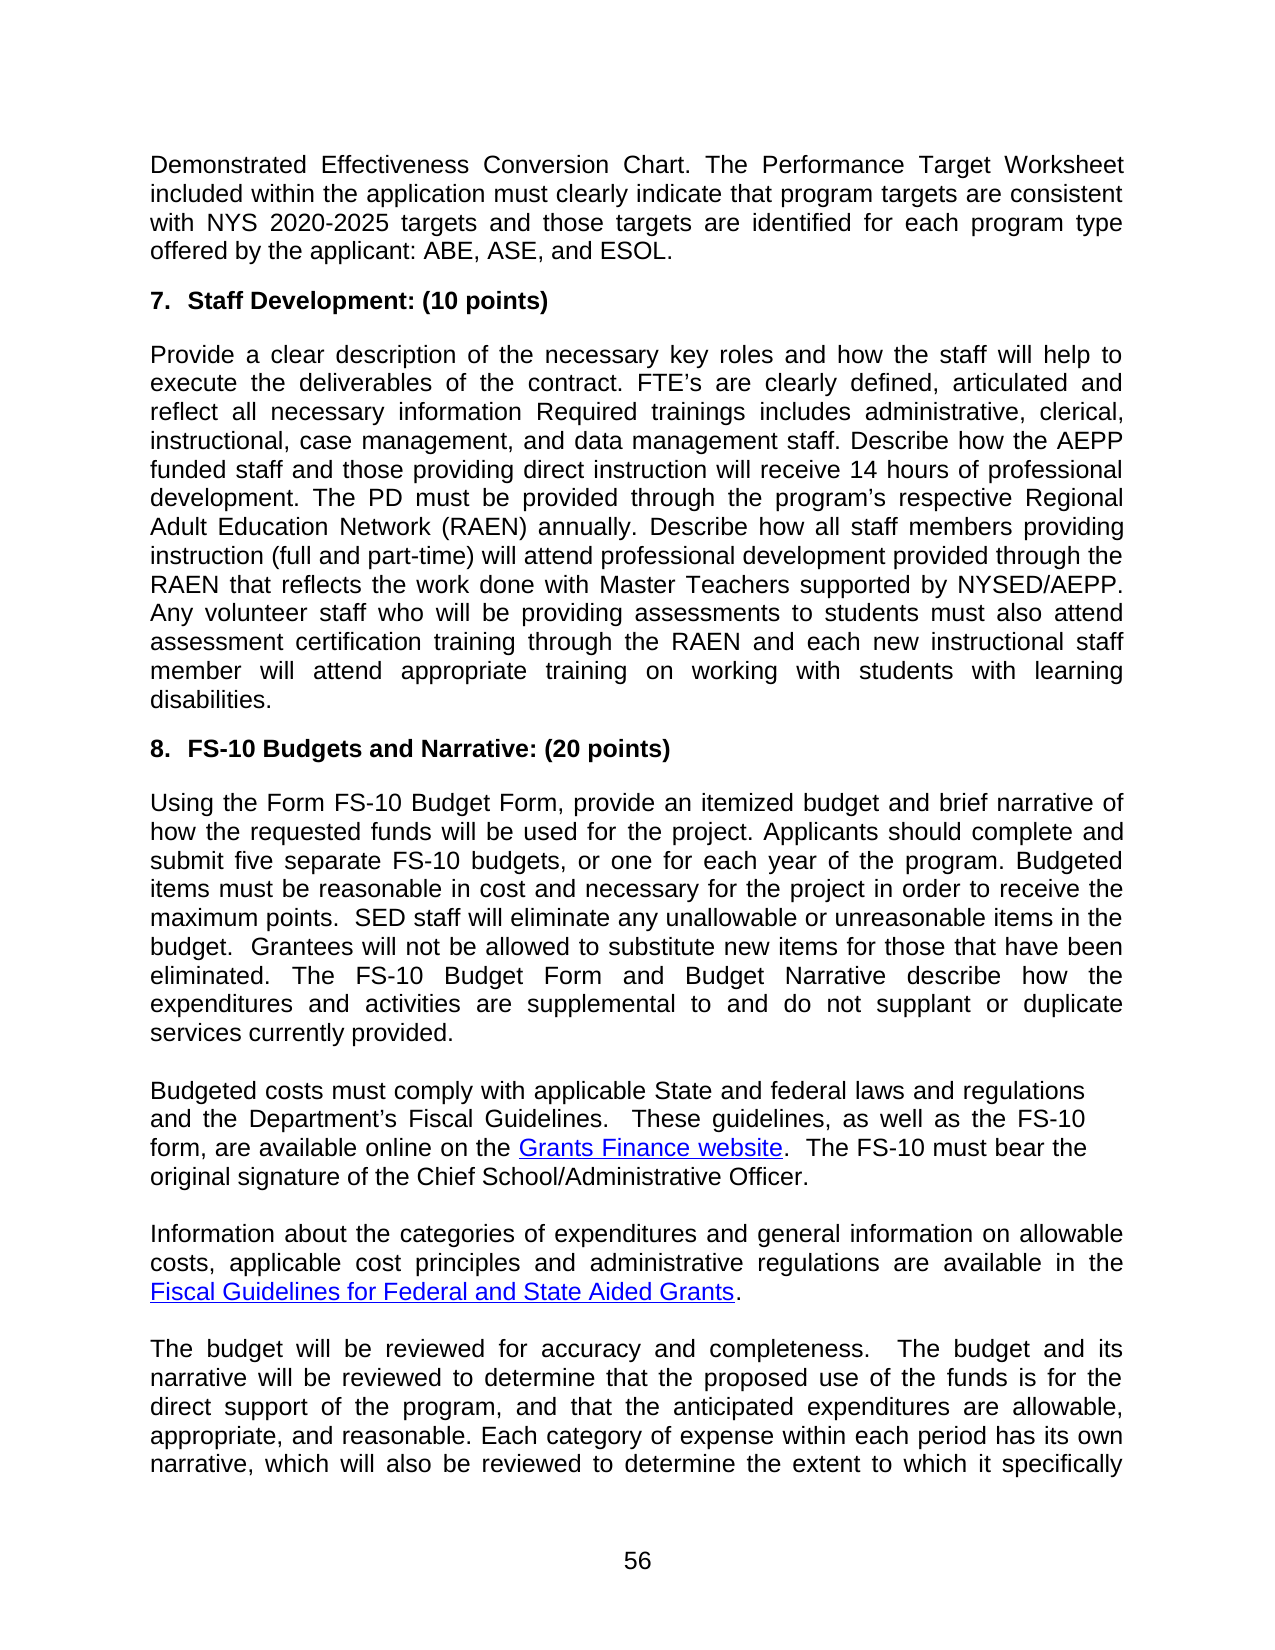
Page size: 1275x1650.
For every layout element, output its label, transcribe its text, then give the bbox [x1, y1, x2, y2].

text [150, 150, 1125, 265]
text Provide a clear description of the necessary key roles and how the staff will help to execute the deliverables of the contract. FTE’s are clearly defined, articulated and reflect all necessary information Required trainings includes administrative, clerical, instructional, case management, and data management staff. Describe how the AEPP funded staff and those providing direct instruction will receive 14 hours of professional development. The PD must be provided through the program’s respective Regional Adult Education Network (RAEN) annually. Describe how all staff members providing instruction (full and part-time) will attend professional development provided through the RAEN that reflects the work done with Master Teachers supported by NYSED/AEPP. Any volunteer staff who will be providing assessments to students must also attend assessment certification training through the RAEN and each new instructional staff member will attend appropriate training on working with students with learning disabilities. [150, 340, 1125, 713]
text Using the Form FS-10 Budget Form, provide an itemized budget and brief narrative of how the requested funds will be used for the project. Applicants should complete and submit five separate FS-10 budgets, or one for each year of the program. Budgeted items must be reasonable in cost and necessary for the project in order to receive the maximum points. SED staff will eliminate any unallowable or unreasonable items in the budget. Grantees will not be allowed to substitute new items for those that have been eliminated. The FS-10 Budget Form and Budget Narrative describe how the expenditures and activities are supplemental to and do not supplant or duplicate services currently provided. [150, 788, 1125, 1047]
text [150, 1334, 1125, 1478]
list Staff Development: (10 points) [150, 286, 1125, 314]
text Information about the categories of expenditures and general information on allowable costs, applicable cost principles and administrative regulations are available in the Fiscal Guidelines for Federal and State Aided Grants. [150, 1219, 1125, 1306]
list FS-10 Budgets and Narrative: (20 points) [150, 734, 1125, 763]
text Budgeted costs must comply with applicable State and federal laws and regulations and the Department’s Fiscal Guidelines. These guidelines, as well as the FS-10 form, are available online on the Grants Finance website. The FS-10 must bear the original signature of the Chief School/Administrative Officer. [150, 1076, 1087, 1191]
